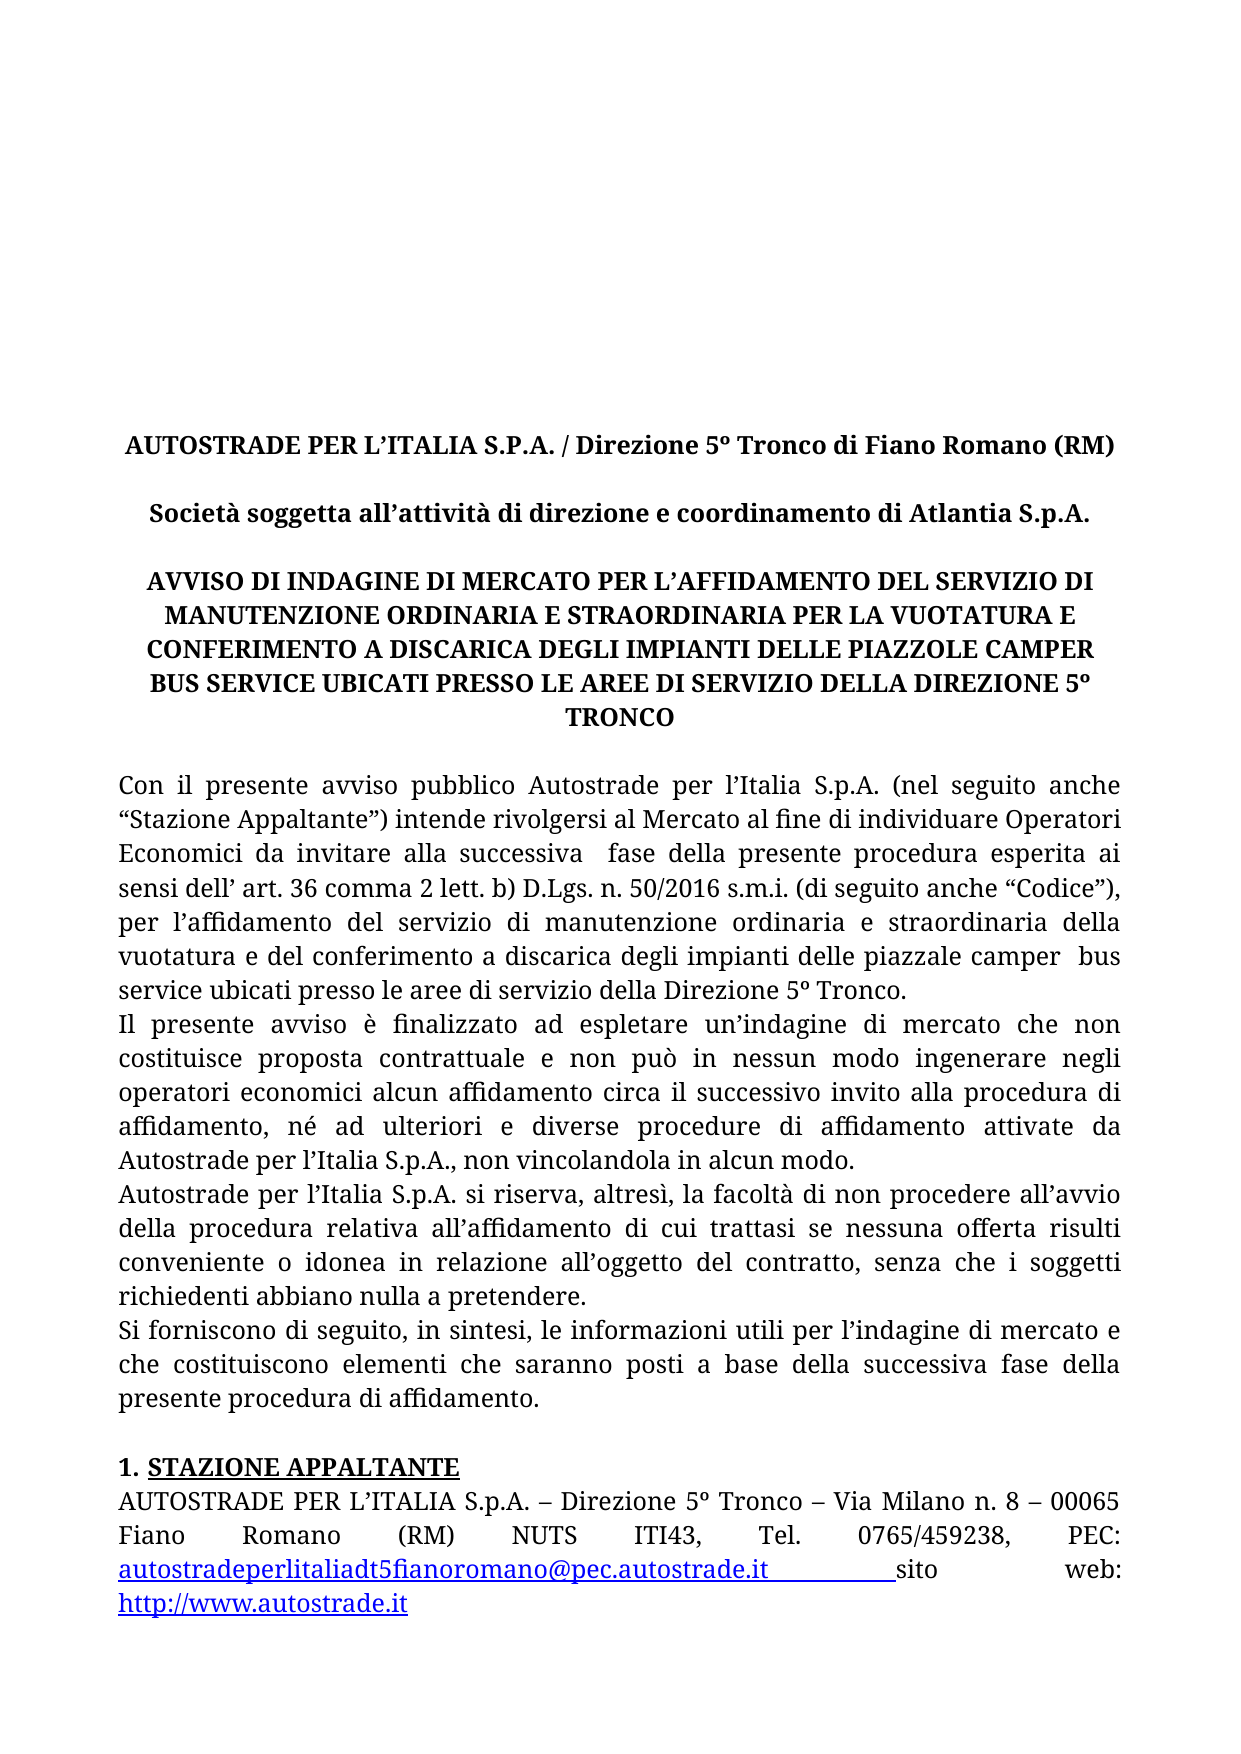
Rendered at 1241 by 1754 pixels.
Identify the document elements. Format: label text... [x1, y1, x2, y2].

text Si forniscono di seguito, in sintesi, le informazioni utili per l’indagine di mercato e che costituiscono elementi che saranno posti a base della successiva fase della presente procedura di affidamento. [118, 1313, 1122, 1415]
text Autostrade per l’Italia S.p.A. si riserva, altresì, la facoltà di non procedere all’avvio della procedura relativa all’affidamento di cui trattasi se nessuna offerta risulti conveniente o idonea in relazione all’oggetto del contratto, senza che i soggetti richiedenti abbiano nulla a pretendere. [118, 1177, 1122, 1313]
text AUTOSTRADE PER L’ITALIA S.P.A. / Direzione 5º Tronco di Fiano Romano (RM) [118, 427, 1122, 461]
text AUTOSTRADE PER L’ITALIA S.p.A. – Direzione 5º Tronco – Via Milano n. 8 – 00065 Fiano Romano (RM) NUTS ITI43, Tel. 0765/459238, PEC: autostradeperlitaliadt5fianoromano@pec.autostrade.it sito web: http://www.autostrade.it [118, 1483, 1122, 1619]
text Società soggetta all’attività di direzione e coordinamento di Atlantia S.p.A. [118, 496, 1122, 529]
text AVVISO DI INDAGINE DI MERCATO PER L’AFFIDAMENTO DEL SERVIZIO DI MANUTENZIONE ORDINARIA E STRAORDINARIA PER LA VUOTATURA E CONFERIMENTO A DISCARICA DEGLI IMPIANTI DELLE PIAZZOLE CAMPER BUS SERVICE UBICATI PRESSO LE AREE DI SERVIZIO DELLA DIREZIONE 5º TRONCO [118, 564, 1122, 734]
list STAZIONE APPALTANTE [118, 1449, 1122, 1483]
text Con il presente avviso pubblico Autostrade per l’Italia S.p.A. (nel seguito anche “Stazione Appaltante”) intende rivolgersi al Mercato al fine di individuare Operatori Economici da invitare alla successiva fase della presente procedura esperita ai sensi dell’ art. 36 comma 2 lett. b) D.Lgs. n. 50/2016 s.m.i. (di seguito anche “Codice”), per l’affidamento del servizio di manutenzione ordinaria e straordinaria della vuotatura e del conferimento a discarica degli impianti delle piazzale camper bus service ubicati presso le aree di servizio della Direzione 5º Tronco. [118, 768, 1122, 1006]
text Il presente avviso è finalizzato ad espletare un’indagine di mercato che non costituisce proposta contrattuale e non può in nessun modo ingenerare negli operatori economici alcun affidamento circa il successivo invito alla procedura di affidamento, né ad ulteriori e diverse procedure di affidamento attivate da Autostrade per l’Italia S.p.A., non vincolandola in alcun modo. [118, 1006, 1122, 1177]
